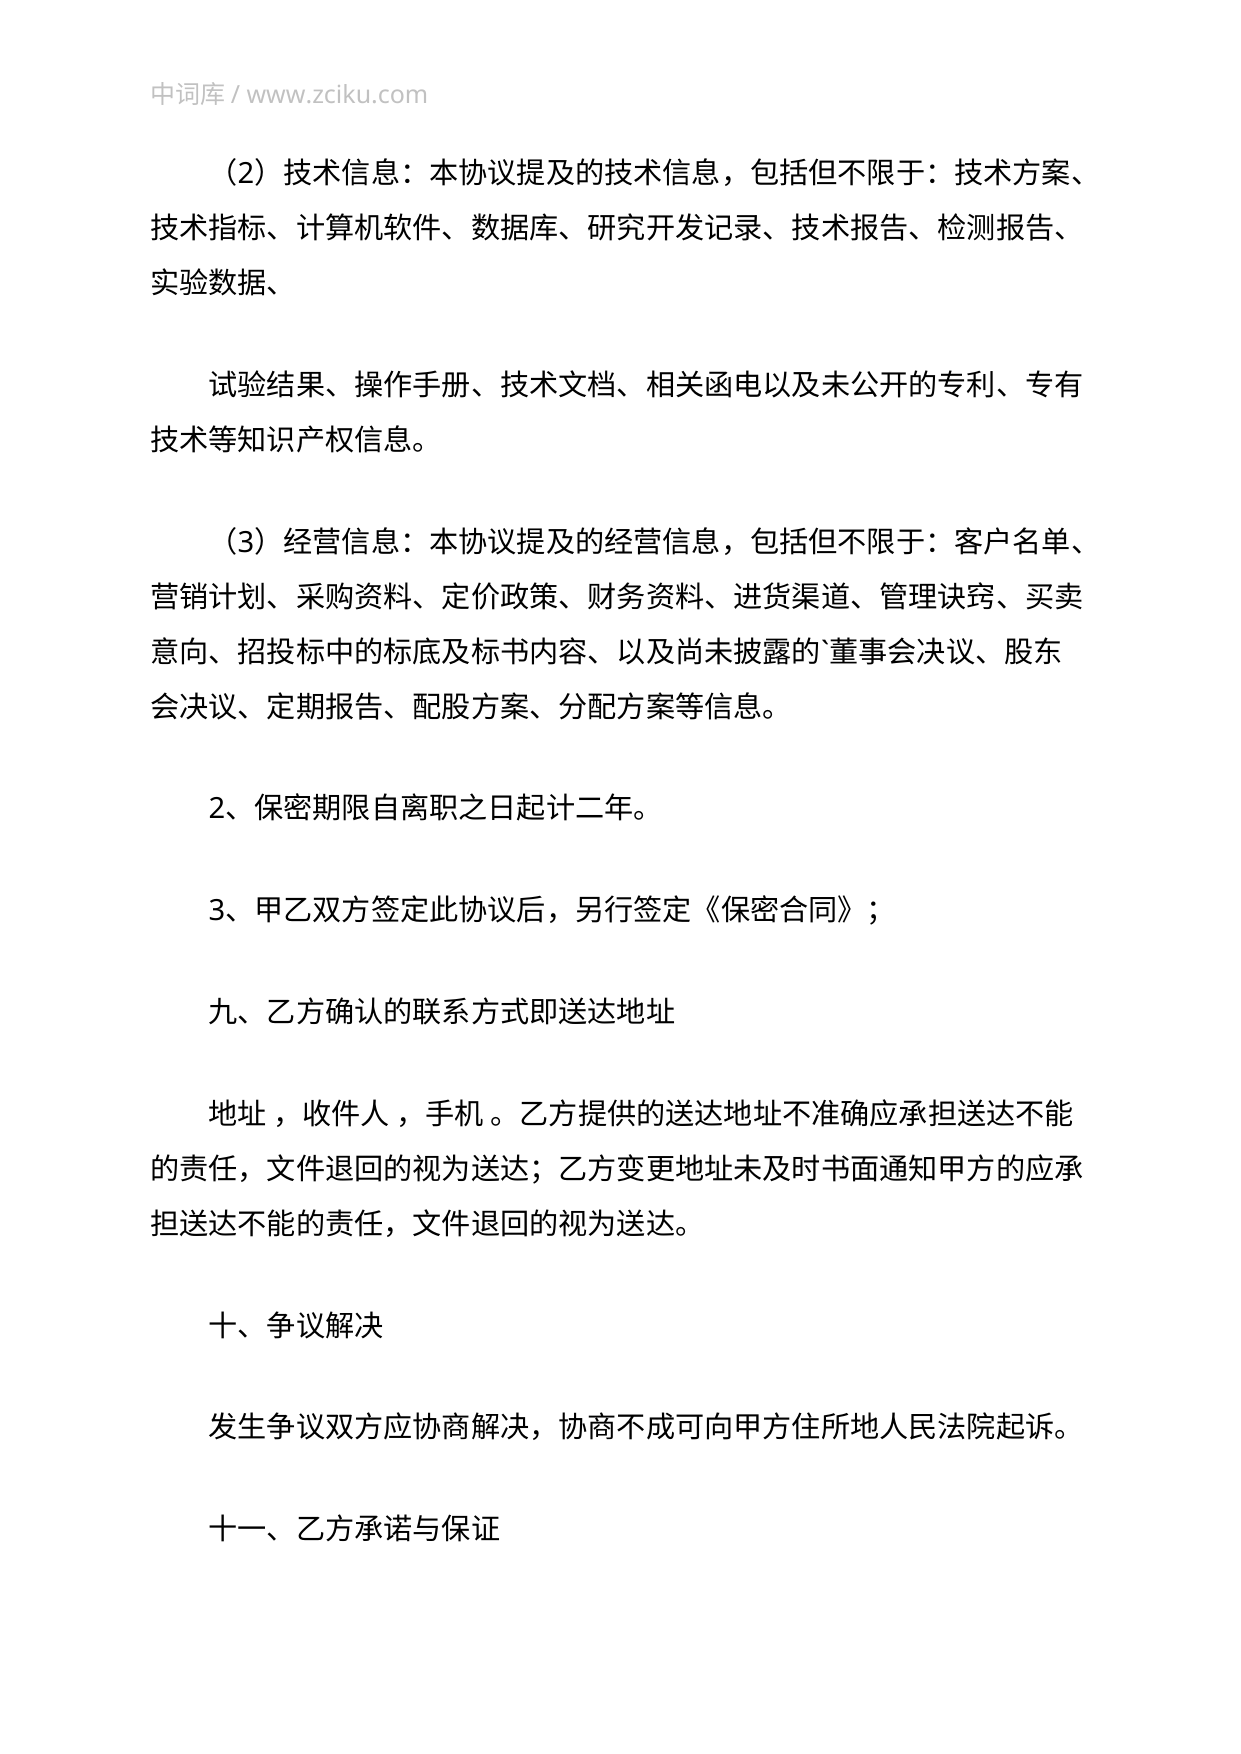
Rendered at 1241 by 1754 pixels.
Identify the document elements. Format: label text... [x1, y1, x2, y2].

text 十、争议解决 [150, 1302, 1090, 1344]
text 发生争议双方应协商解决，协商不成可向甲方住所地人民法院起诉。 [150, 1404, 1090, 1446]
text 十一、乙方承诺与保证 [150, 1506, 1090, 1548]
text 九、乙方确认的联系方式即送达地址 [150, 989, 1090, 1031]
text 2、保密期限自离职之日起计二年。 [150, 785, 1090, 827]
text 试验结果、操作手册、技术文档、相关函电以及未公开的专利、专有技术等知识产权信息。 [150, 362, 1090, 459]
text （3）经营信息：本协议提及的经营信息，包括但不限于：客户名单、营销计划、采购资料、定价政策、财务资料、进货渠道、管理诀窍、买卖意向、招投标中的标底及标书内容、以及尚未披露的`董事会决议、股东会决议、定期报告、配股方案、分配方案等信息。 [150, 518, 1090, 726]
text （2）技术信息：本协议提及的技术信息，包括但不限于：技术方案、技术指标、计算机软件、数据库、研究开发记录、技术报告、检测报告、实验数据、 [150, 150, 1090, 302]
text 地址 ，收件人 ，手机 。乙方提供的送达地址不准确应承担送达不能的责任，文件退回的视为送达；乙方变更地址未及时书面通知甲方的应承担送达不能的责任，文件退回的视为送达。 [150, 1091, 1090, 1243]
text 3、甲乙双方签定此协议后，另行签定《保密合同》； [150, 887, 1090, 929]
